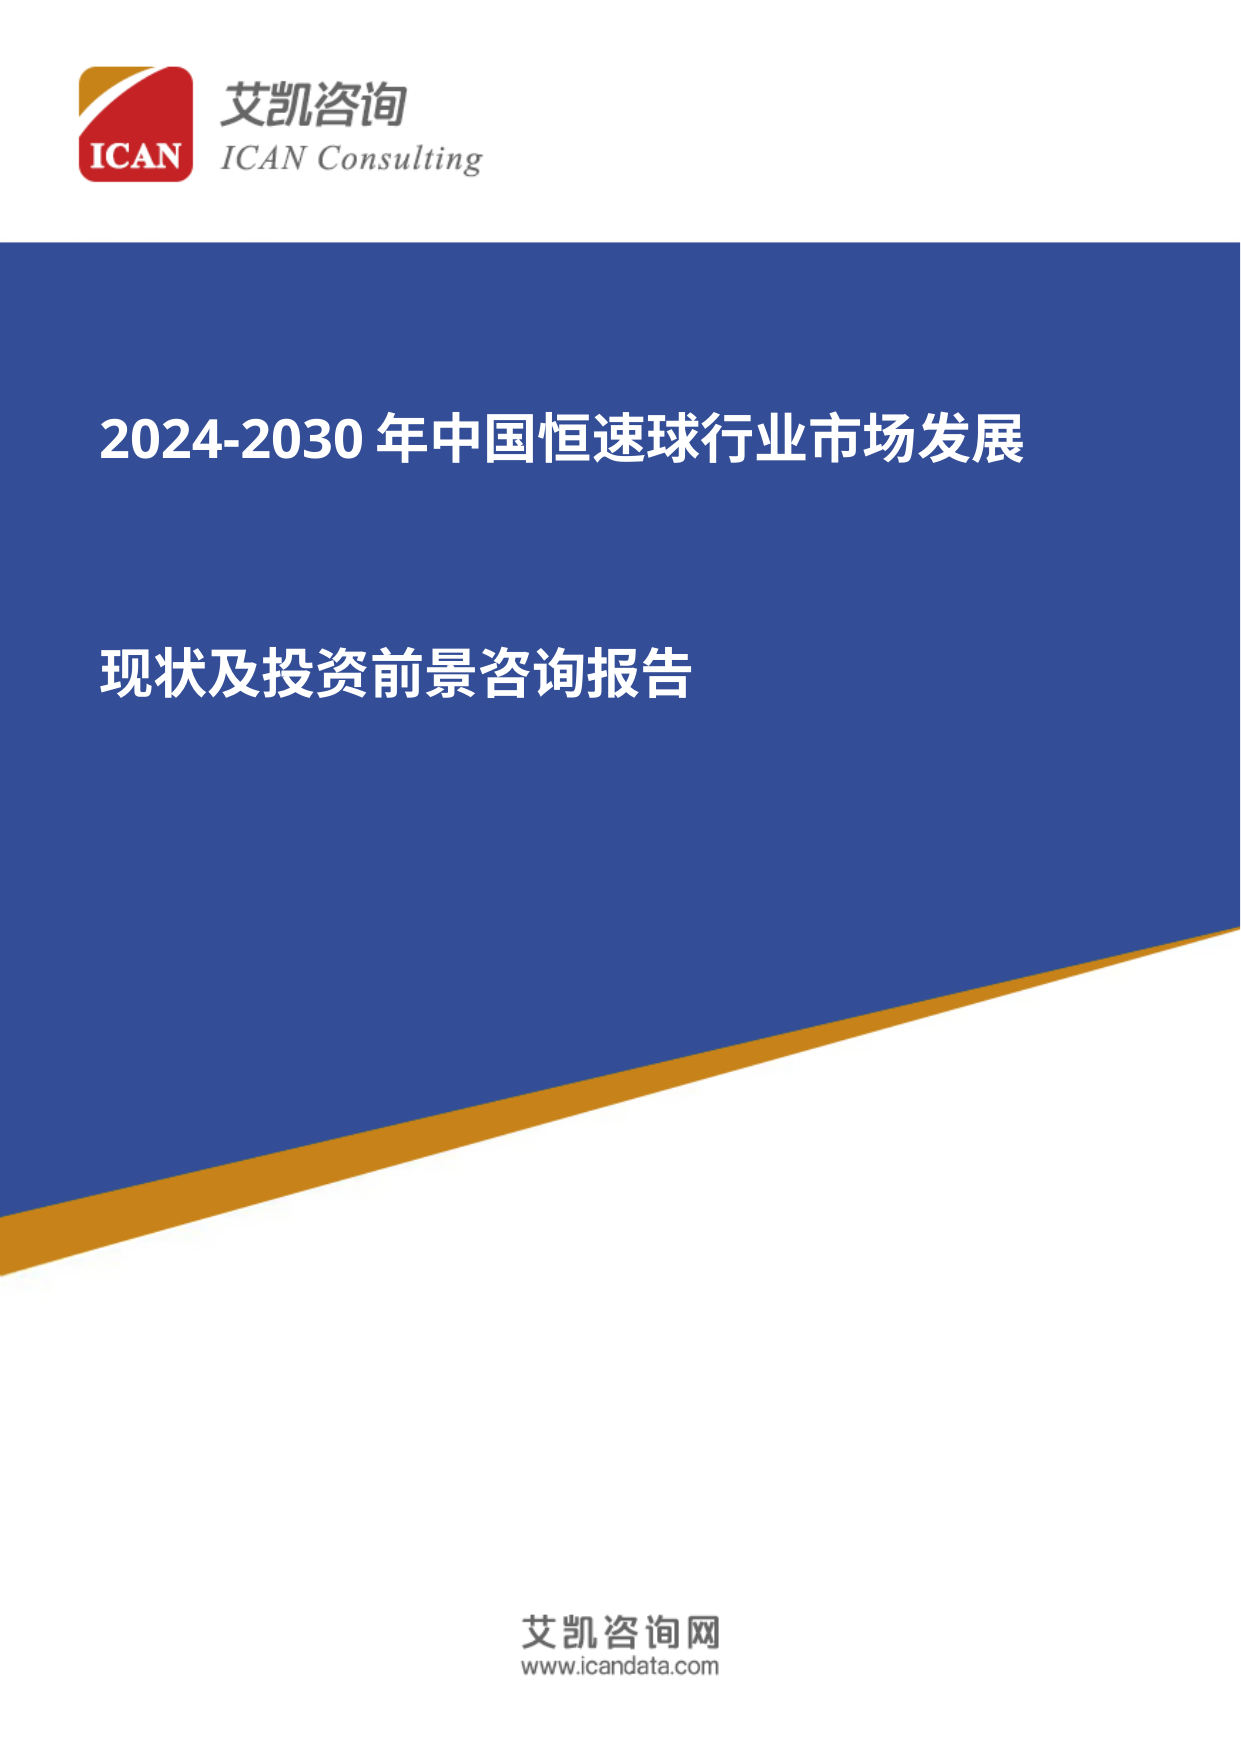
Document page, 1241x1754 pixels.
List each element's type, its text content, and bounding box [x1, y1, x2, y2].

picture [0, 5, 1241, 1754]
subtitle 2024-2030年中国恒速球行业市场发展现状及投资前景咨询报告 [99, 386, 1053, 718]
